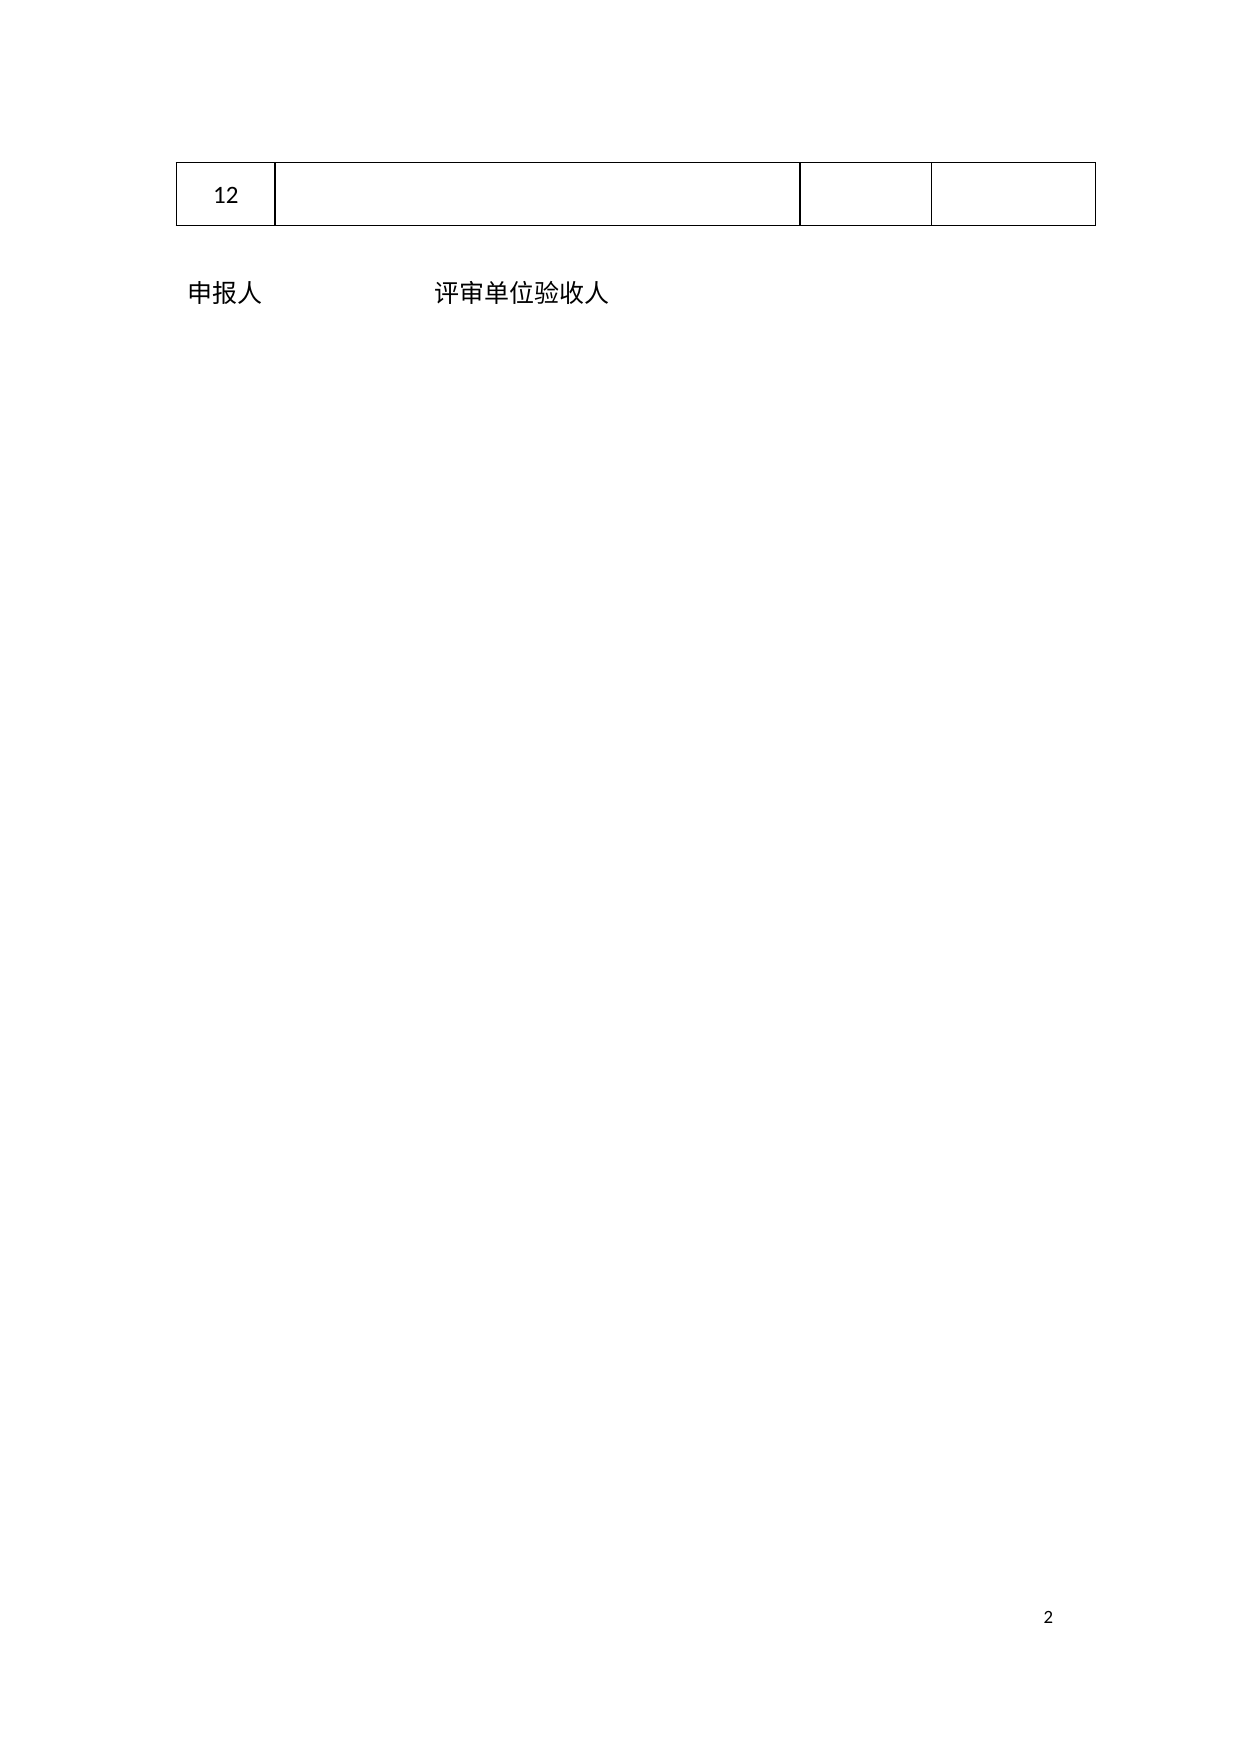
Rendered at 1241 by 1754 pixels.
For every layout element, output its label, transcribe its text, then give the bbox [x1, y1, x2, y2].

table_cell 12 [177, 163, 274, 225]
text 申报人 评审单位验收人 [187, 259, 1053, 324]
table_cell [276, 163, 799, 225]
table_cell [932, 163, 1095, 225]
table_cell [801, 163, 931, 225]
